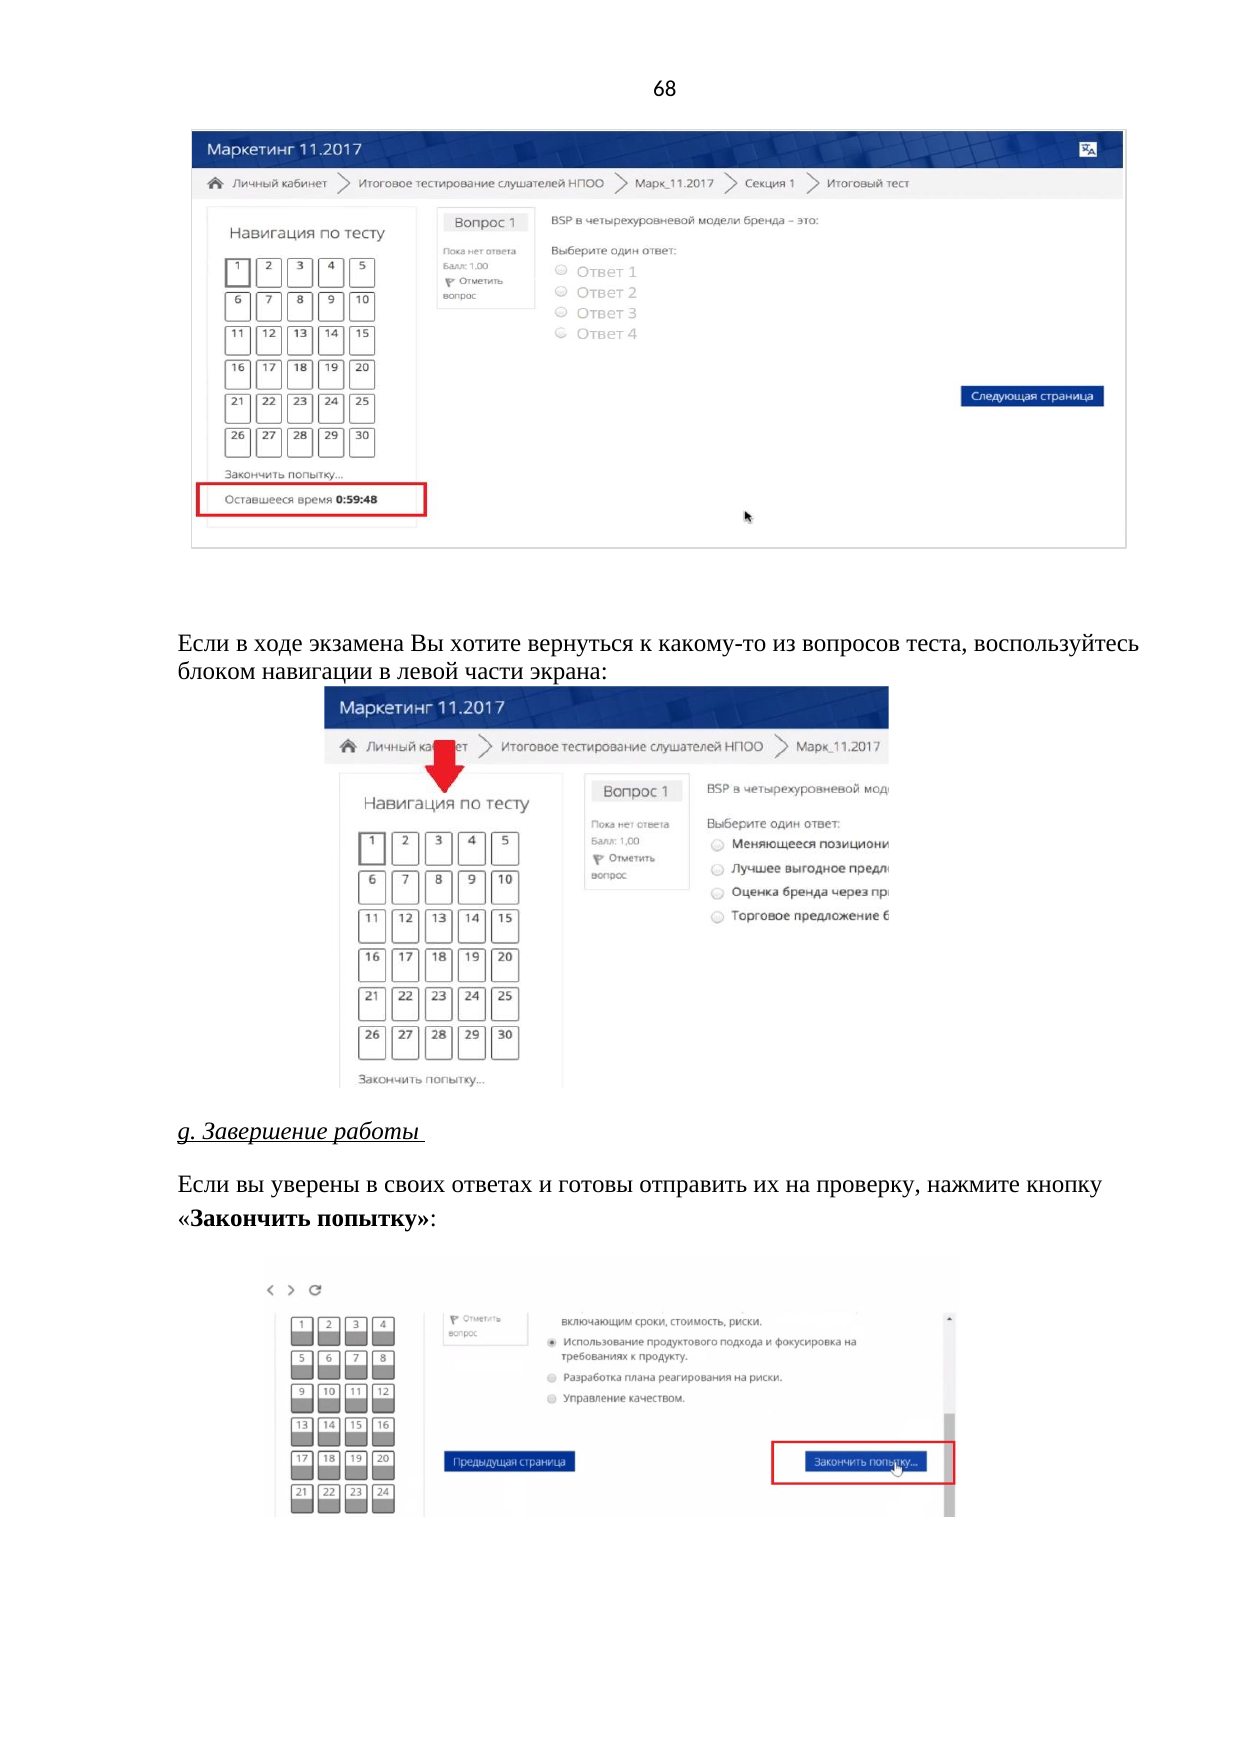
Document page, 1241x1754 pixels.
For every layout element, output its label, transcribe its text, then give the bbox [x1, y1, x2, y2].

picture [262, 1257, 960, 1517]
picture [324, 686, 889, 1088]
text g. Завершение работы [177, 1116, 1152, 1144]
text Если в ходе экзамена Вы хотите вернуться к какому-то из вопросов теста, воспользуйтесь блоком навигации в левой части экрана: [177, 628, 1152, 685]
text Если вы уверены в своих ответах и готовы отправить их на проверку, нажмите кнопку «Закончить попытку»: [177, 1169, 1152, 1231]
picture [192, 130, 1125, 547]
